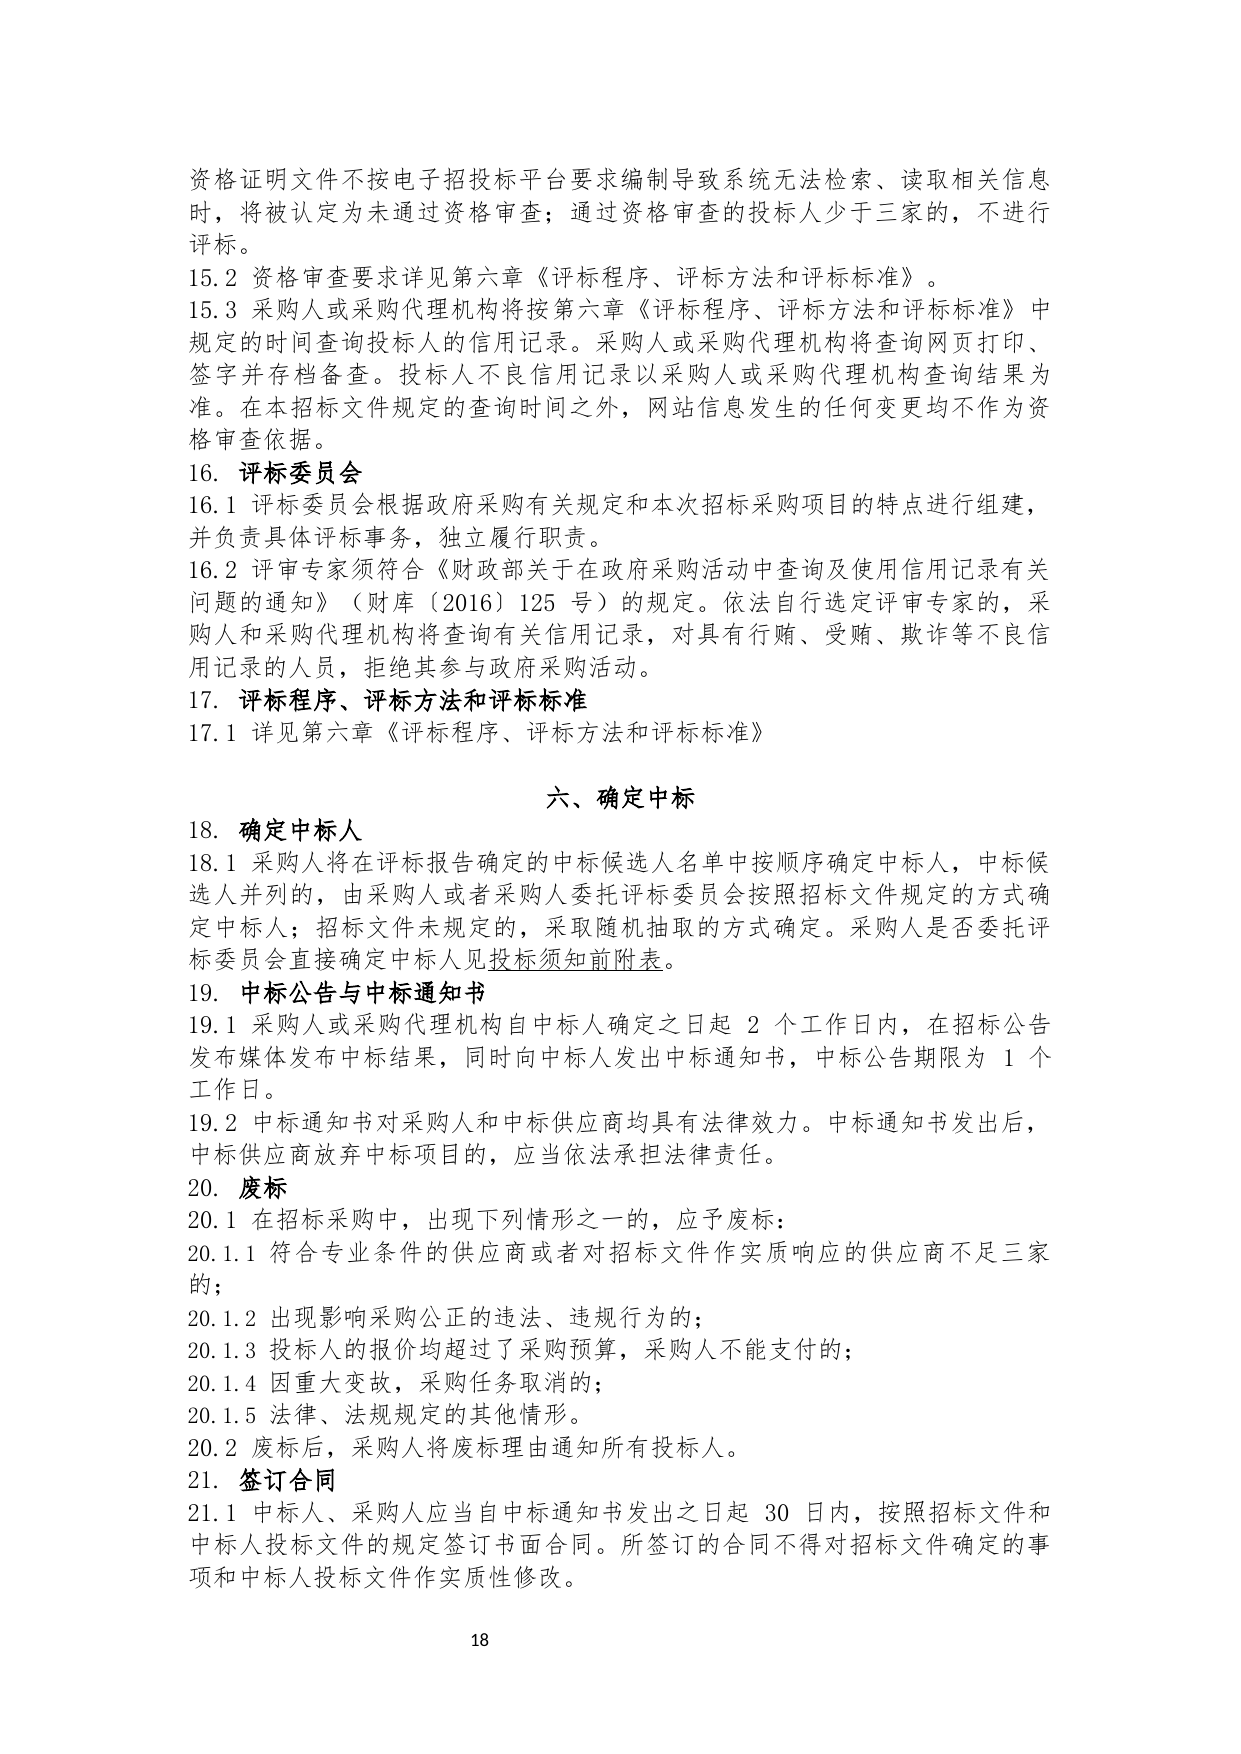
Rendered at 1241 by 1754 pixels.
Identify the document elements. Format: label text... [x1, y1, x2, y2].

list 采购人将在评标报告确定的中标候选人名单中按顺序确定中标人，中标候选人并列的，由采购人或者采购人委托评标委员会按照招标文件规定的方式确定中标人；招标文件未规定的，采取随机抽取的方式确定。采购人是否委托评标委员会直接确定中标人见投标须知前附表。 [187, 844, 1053, 974]
list 评标委员会根据政府采购有关规定和本次招标采购项目的特点进行组建，并负责具体评标事务，独立履行职责。 [187, 487, 1053, 552]
list 评审专家须符合《财政部关于在政府采购活动中查询及使用信用记录有关问题的通知》（财库〔2016〕125 号）的规定。依法自行选定评审专家的，采购人和采购代理机构将查询有关信用记录，对具有行贿、受贿、欺诈等不良信用记录的人员，拒绝其参与政府采购活动。 [187, 552, 1053, 682]
list 采购人或采购代理机构自中标人确定之日起 2 个工作日内，在招标公告发布媒体发布中标结果，同时向中标人发出中标通知书，中标公告期限为 1 个工作日。 [187, 1007, 1053, 1104]
list 评标委员会 [187, 454, 1053, 487]
list 中标公告与中标通知书 [187, 974, 1053, 1007]
list 投标人的报价均超过了采购预算，采购人不能支付的； [187, 1332, 1053, 1364]
list 因重大变故，采购任务取消的； [187, 1364, 1053, 1397]
list 资格审查要求详见第六章《评标程序、评标方法和评标标准》。 [187, 259, 1053, 292]
list 废标后，采购人将废标理由通知所有投标人。 [187, 1429, 1053, 1462]
list 确定中标 [187, 779, 1053, 812]
list 废标 [187, 1169, 1053, 1202]
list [187, 162, 1053, 259]
list 确定中标人 [187, 812, 1053, 844]
list 详见第六章《评标程序、评标方法和评标标准》 [187, 714, 1053, 747]
list 在招标采购中，出现下列情形之一的，应予废标： [187, 1202, 1053, 1234]
list 符合专业条件的供应商或者对招标文件作实质响应的供应商不足三家的； [187, 1234, 1053, 1299]
list 出现影响采购公正的违法、违规行为的； [187, 1299, 1053, 1332]
list 评标程序、评标方法和评标标准 [187, 682, 1053, 714]
list 签订合同 [187, 1462, 1053, 1494]
list 中标通知书对采购人和中标供应商均具有法律效力。中标通知书发出后，中标供应商放弃中标项目的，应当依法承担法律责任。 [187, 1104, 1053, 1169]
list 中标人、采购人应当自中标通知书发出之日起 30 日内，按照招标文件和中标人投标文件的规定签订书面合同。所签订的合同不得对招标文件确定的事项和中标人投标文件作实质性修改。 [187, 1494, 1053, 1592]
list 采购人或采购代理机构将按第六章《评标程序、评标方法和评标标准》中规定的时间查询投标人的信用记录。采购人或采购代理机构将查询网页打印、签字并存档备查。投标人不良信用记录以采购人或采购代理机构查询结果为准。在本招标文件规定的查询时间之外，网站信息发生的任何变更均不作为资格审查依据。 [187, 292, 1053, 454]
list 法律、法规规定的其他情形。 [187, 1397, 1053, 1429]
